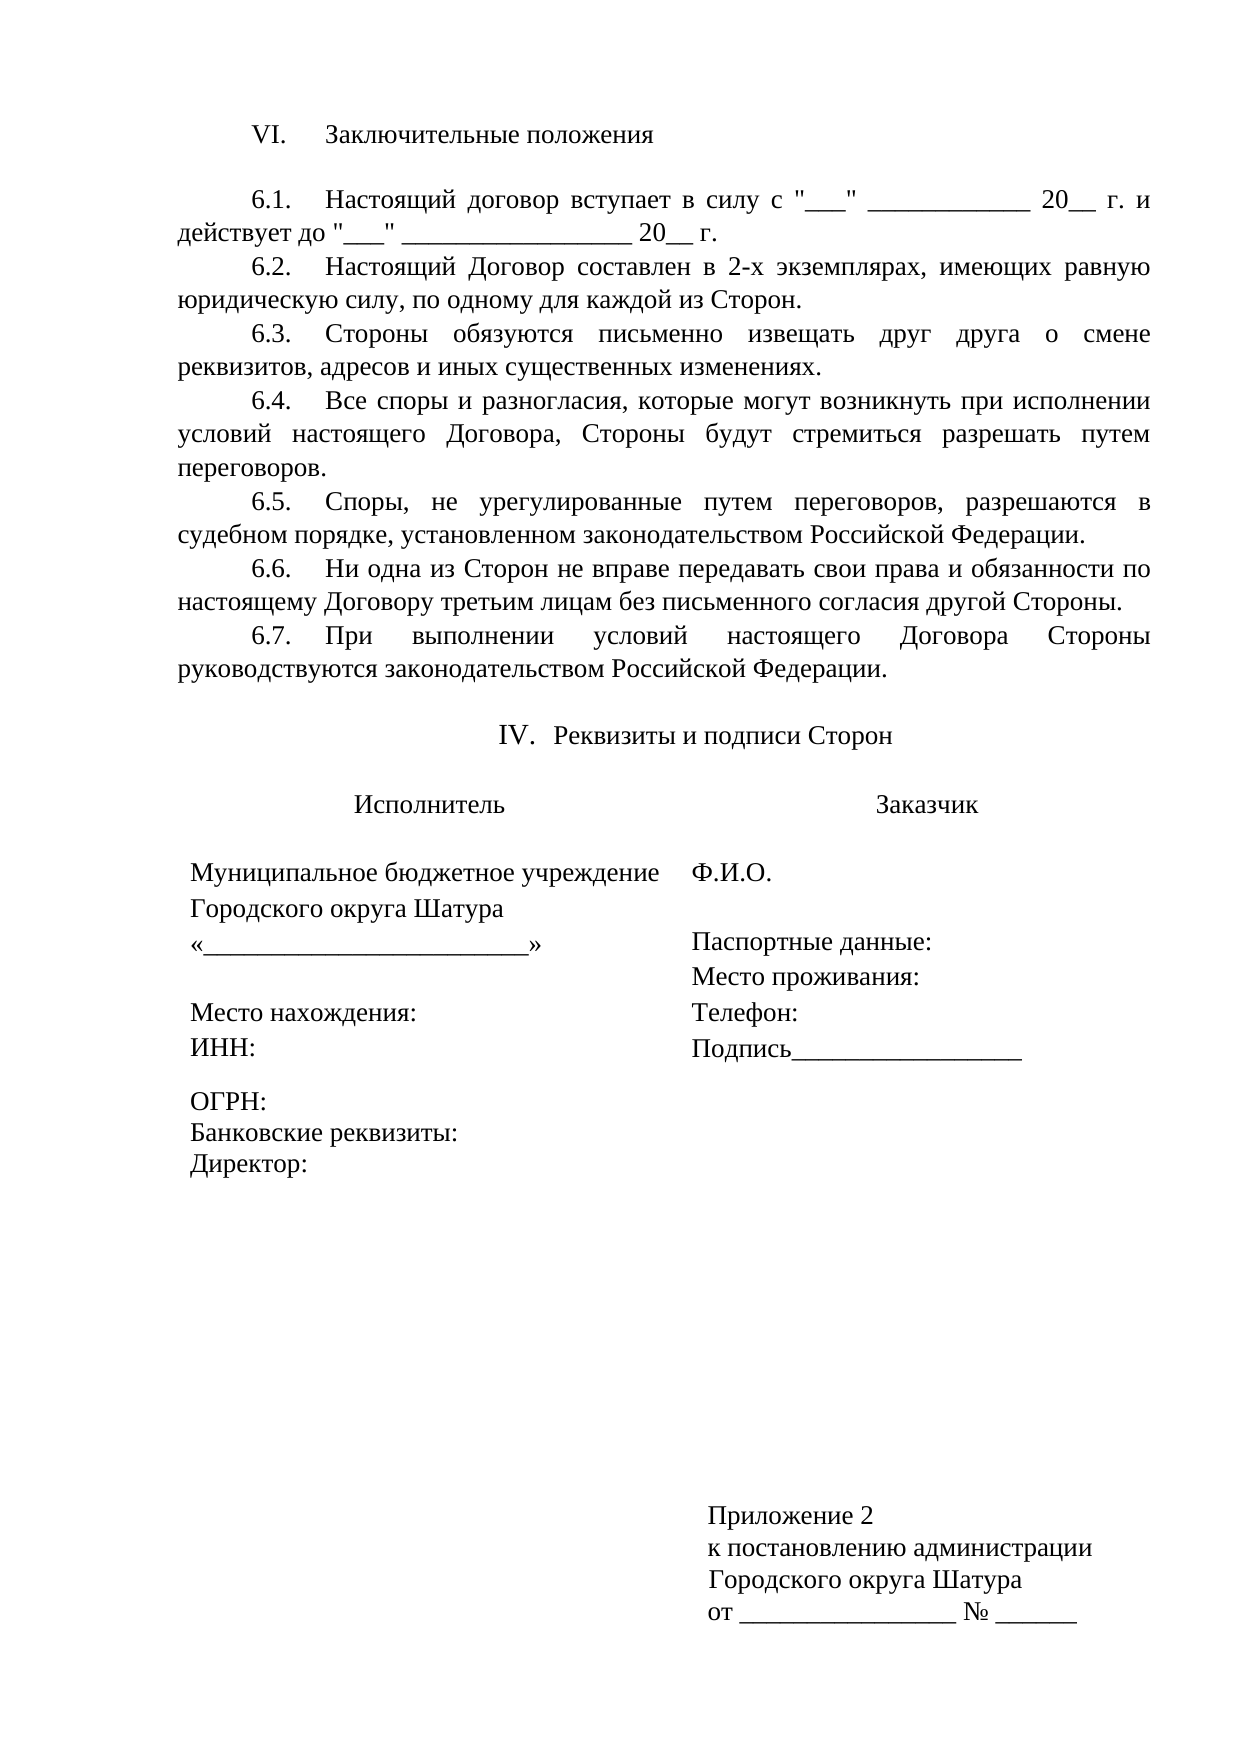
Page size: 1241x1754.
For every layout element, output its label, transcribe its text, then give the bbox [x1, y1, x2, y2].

table_header Заказчик Ф.И.О. Паспортные данные: Место проживания: Телефон: Подпись_________________ [691, 788, 1054, 1084]
text ОГРН: [190, 1084, 1152, 1116]
text к постановлению администрации Городского округа Шатура [707, 1531, 1119, 1594]
text VI. Заключительные положения [177, 118, 1152, 149]
text 6.1. Настоящий договор вступает в силу с "___" ____________ 20__ г. и действует до "___" _________________ 20__ г. [177, 183, 1152, 247]
text 6.6. Ни одна из Сторон не вправе передавать свои права и обязанности по настоящему Договору третьим лицам без письменного согласия другой Стороны. [177, 552, 1152, 616]
text от ________________ № ______ [707, 1595, 1119, 1626]
text Приложение 2 [707, 1499, 1119, 1530]
text 6.3. Стороны обязуются письменно извещать друг друга о смене реквизитов, адресов и иных существенных изменениях. [177, 317, 1152, 382]
text 6.7. При выполнении условий настоящего Договора Стороны руководствуются законодательством Российской Федерации. [177, 619, 1152, 683]
text Директор: [190, 1147, 1152, 1178]
table_header Исполнитель Муниципальное бюджетное учреждение Городского округа Шатура «________________________» Место нахождения: ИНН: [190, 788, 691, 1084]
text 6.2. Настоящий Договор составлен в 2-х экземплярах, имеющих равную юридическую силу, по одному для каждой из Сторон. [177, 250, 1152, 314]
list Реквизиты и подписи Сторон [313, 717, 1078, 750]
text 6.4. Все споры и разногласия, которые могут возникнуть при исполнении условий настоящего Договора, Стороны будут стремиться разрешать путем переговоров. [177, 384, 1152, 482]
text Банковские реквизиты: [190, 1116, 1152, 1147]
text 6.5. Споры, не урегулированные путем переговоров, разрешаются в судебном порядке, установленном законодательством Российской Федерации. [177, 484, 1152, 549]
